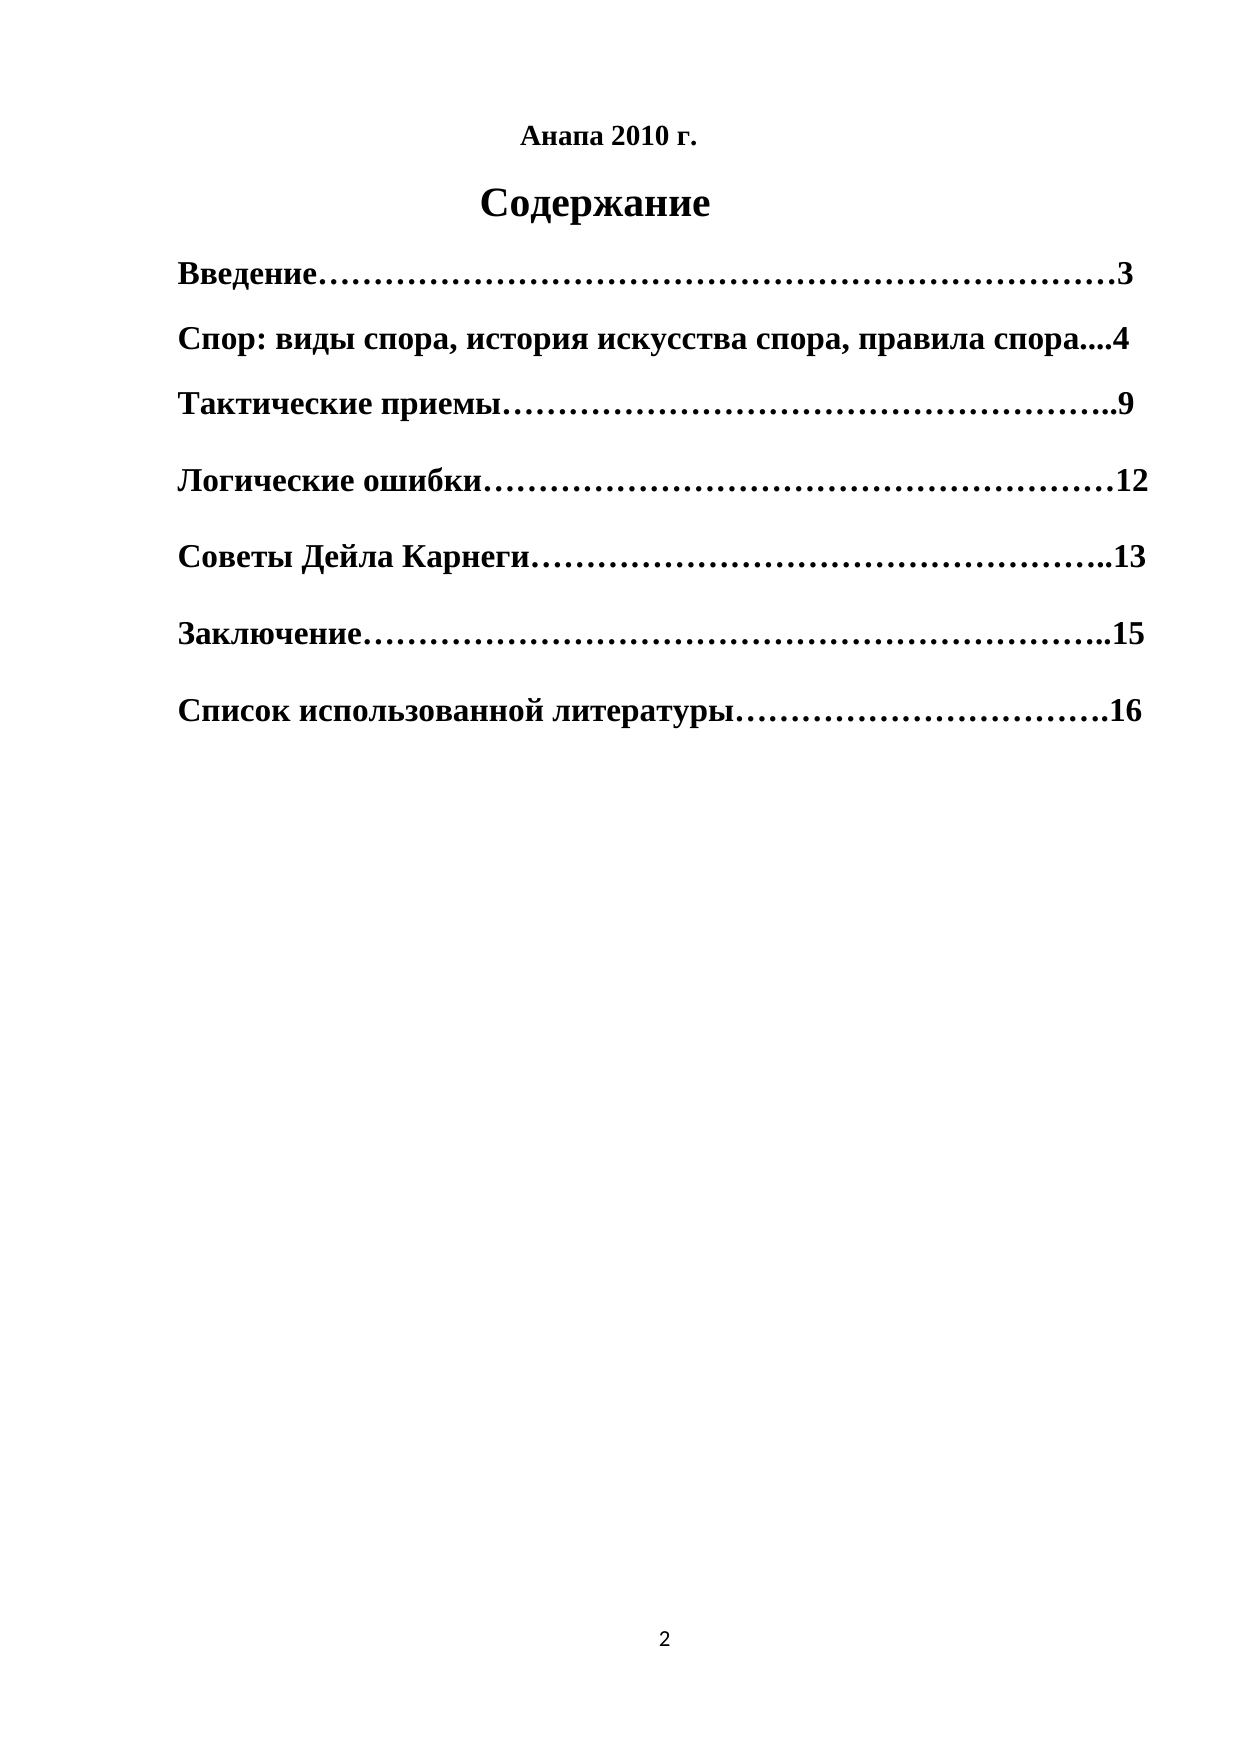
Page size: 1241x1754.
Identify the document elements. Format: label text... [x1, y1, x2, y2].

text Спор: виды спора, история искусства спора, правила спора....4 [177, 318, 1152, 357]
text Список использованной литературы…………………………….16 [177, 690, 1152, 728]
text Введение………………………………………………………………3 [177, 253, 1152, 292]
text Содержание [177, 177, 1152, 225]
text Советы Дейла Карнеги……………………………………………..13 [177, 537, 1152, 575]
text Анапа 2010 г. [177, 118, 1152, 152]
text Логические ошибки…………………………………………………12 [177, 460, 1152, 498]
text Тактические приемы………………………………………………..9 [177, 383, 1152, 422]
text Заключение…………………………………………………………..15 [177, 613, 1152, 652]
